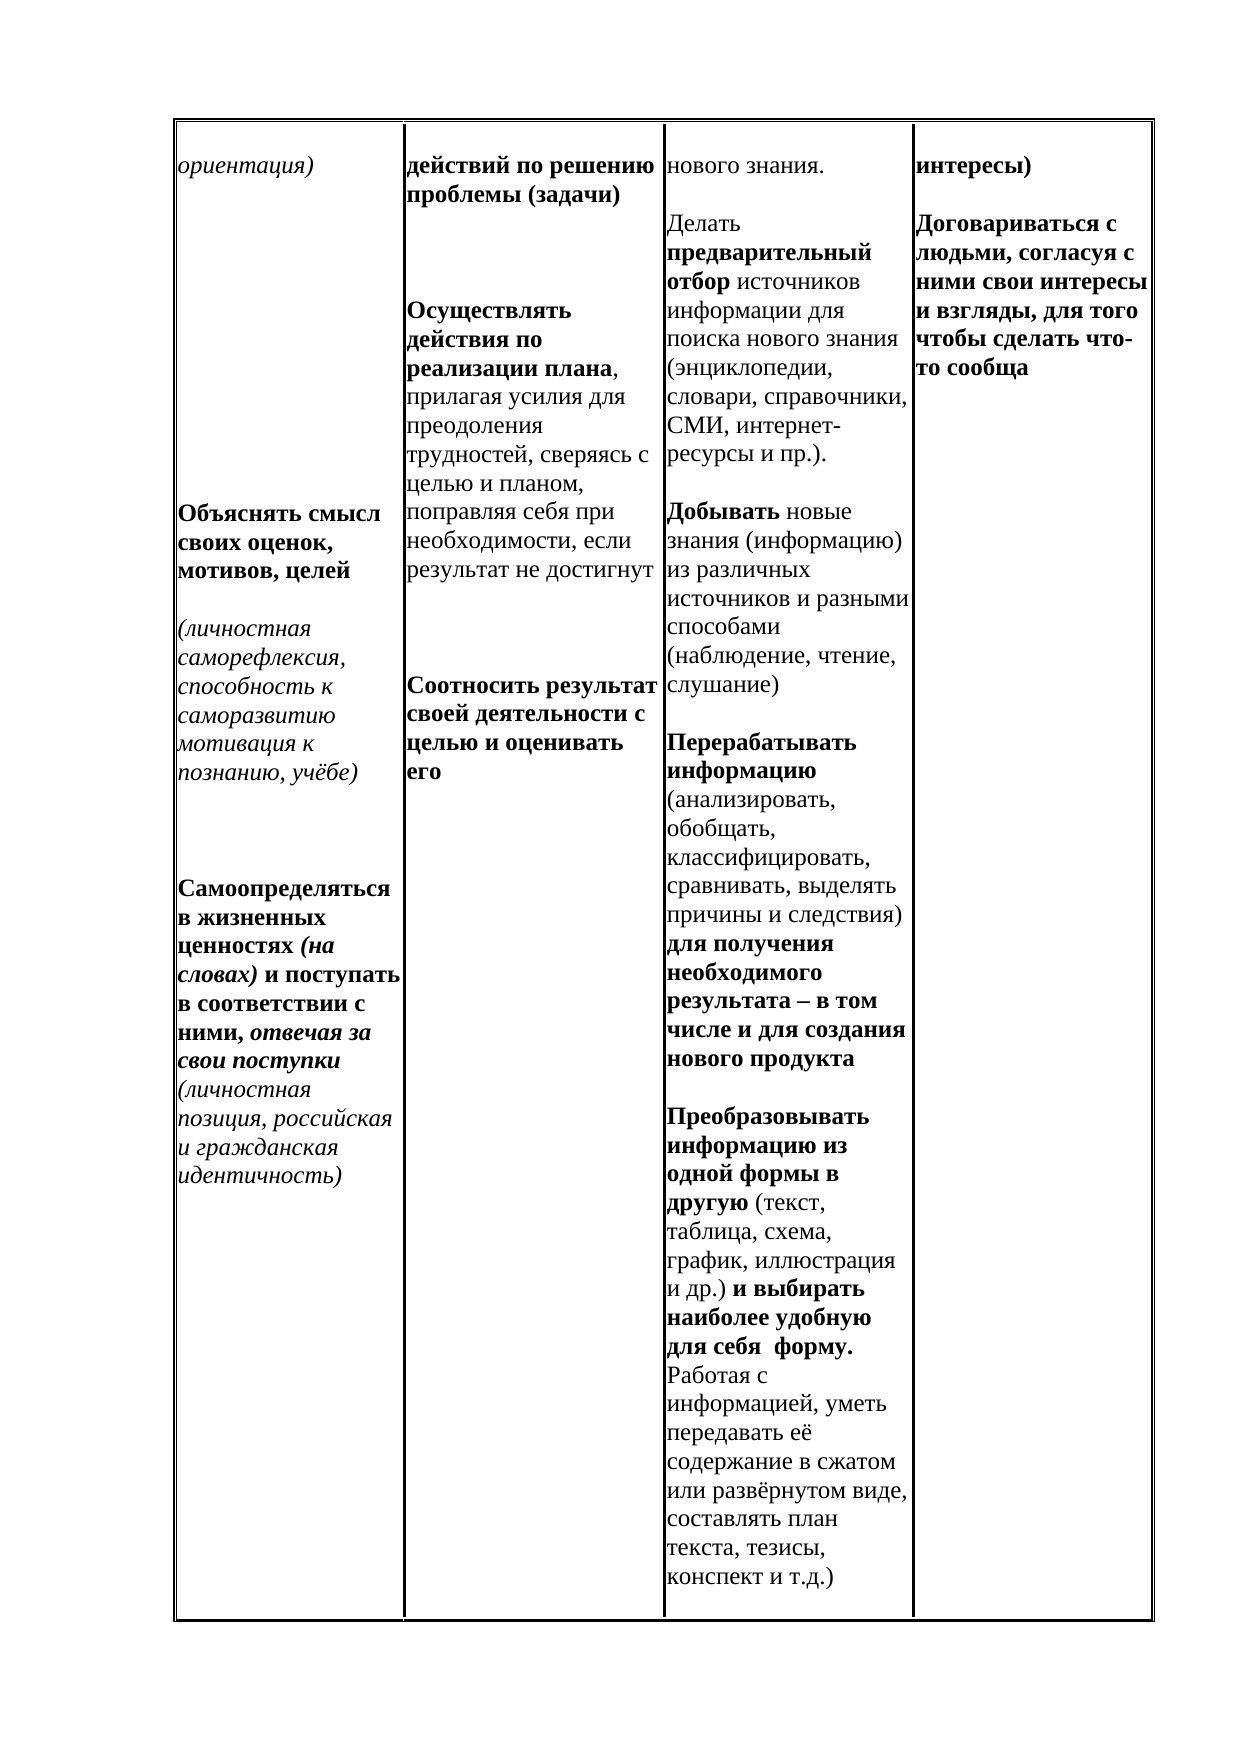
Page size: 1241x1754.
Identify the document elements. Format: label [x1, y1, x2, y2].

table_cell [177, 120, 404, 1619]
table_cell [664, 122, 913, 1619]
table_cell [913, 122, 1151, 1619]
table_cell [404, 122, 664, 1619]
